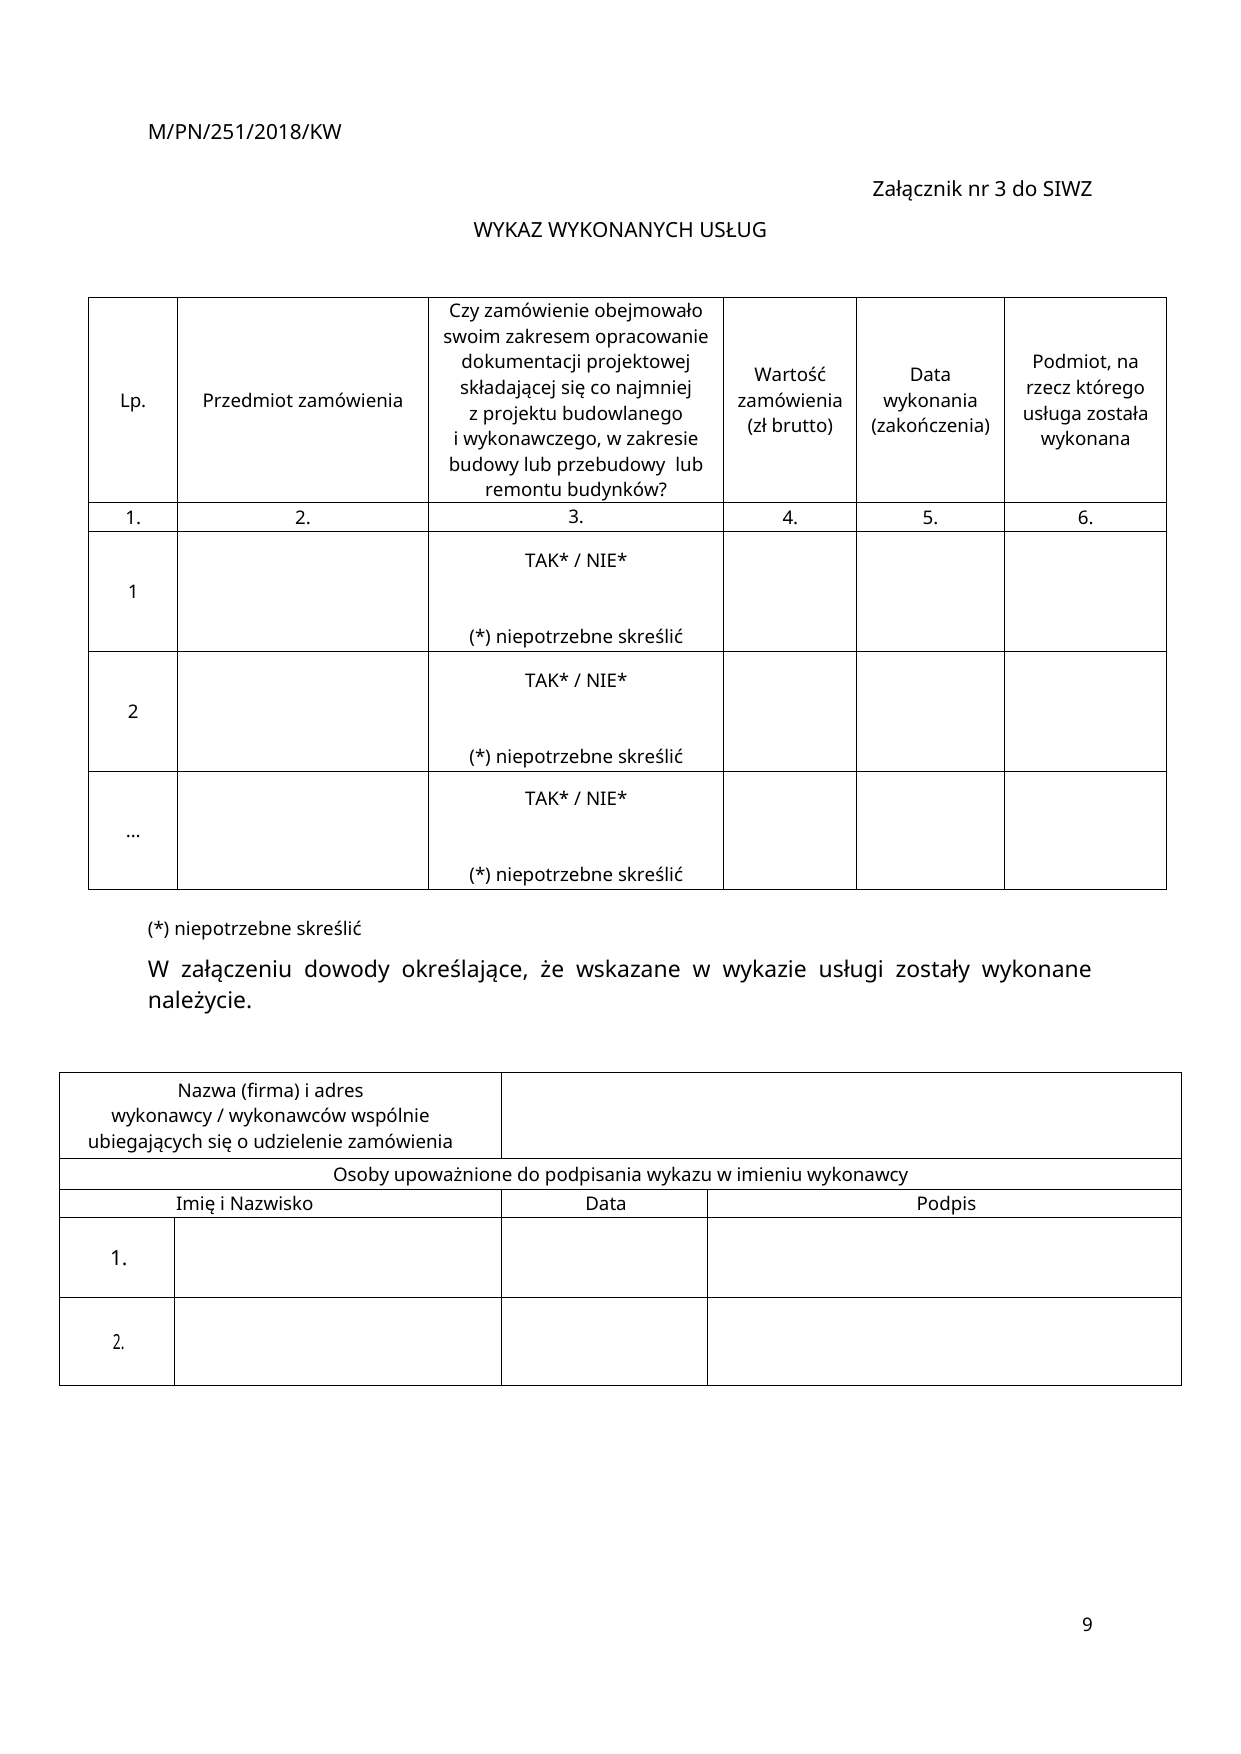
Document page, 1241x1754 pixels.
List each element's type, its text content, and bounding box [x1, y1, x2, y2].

table_cell [1005, 532, 1166, 651]
table_cell [1005, 652, 1166, 771]
table_cell [502, 1218, 707, 1297]
table_cell [724, 652, 856, 771]
table_header Nazwa (firma) i adres wykonawcy / wykonawców wspólnie ubiegających się o udzielenie zamówienia [60, 1073, 501, 1158]
table_cell [857, 772, 1004, 888]
table_cell [178, 772, 428, 888]
table_cell Podpis [708, 1190, 1181, 1217]
text (*) niepotrzebne skreślić [148, 915, 1092, 941]
table_cell Data [502, 1190, 707, 1217]
table_header Lp. [89, 298, 177, 502]
text Załącznik nr 3 do SIWZ [148, 174, 1092, 202]
table_cell 2. [178, 503, 428, 531]
table_cell 4. [724, 503, 856, 531]
table_cell [175, 1298, 501, 1385]
table_cell 5. [857, 503, 1004, 531]
table_cell 2 [89, 652, 177, 771]
table_cell 1. [60, 1218, 174, 1297]
text WYKAZ WYKONANYCH USŁUG [148, 215, 1092, 243]
table_cell 2. [60, 1298, 174, 1385]
table_header [502, 1073, 1181, 1158]
table_header Data wykonania (zakończenia) [857, 298, 1004, 502]
table_header Wartość zamówienia (zł brutto) [724, 298, 856, 502]
table_cell [178, 532, 428, 651]
table_cell TAK* / NIE* (*) niepotrzebne skreślić [429, 532, 723, 651]
table_cell TAK* / NIE* (*) niepotrzebne skreślić [429, 772, 723, 888]
table_cell [724, 532, 856, 651]
table_cell 1. [89, 503, 177, 531]
table_header Podmiot, na rzecz którego usługa została wykonana [1005, 298, 1166, 502]
table_cell [857, 532, 1004, 651]
table_cell TAK* / NIE* (*) niepotrzebne skreślić [429, 652, 723, 771]
table_cell [1005, 772, 1166, 888]
table_cell Imię i Nazwisko [60, 1190, 501, 1217]
table_header Czy zamówienie obejmowało swoim zakresem opracowanie dokumentacji projektowej składającej się co najmniej z projektu budowlanego i wykonawczego, w zakresie budowy lub przebudowy lub remontu budynków? [429, 298, 723, 502]
table_cell [708, 1218, 1181, 1297]
table_cell 1 [89, 532, 177, 651]
table_cell Osoby upoważnione do podpisania wykazu w imieniu wykonawcy [60, 1159, 1181, 1188]
table_cell … [89, 772, 177, 888]
table_cell [175, 1218, 501, 1297]
table_cell 6. [1005, 503, 1166, 531]
table_cell [708, 1298, 1181, 1385]
table_cell [724, 772, 856, 888]
table_header Przedmiot zamówienia [178, 298, 428, 502]
table_cell [502, 1298, 707, 1385]
text W załączeniu dowody określające, że wskazane w wykazie usługi zostały wykonane należycie. [148, 953, 1092, 1016]
table_cell [857, 652, 1004, 771]
table_cell [178, 652, 428, 771]
table_cell 3. [429, 503, 723, 531]
